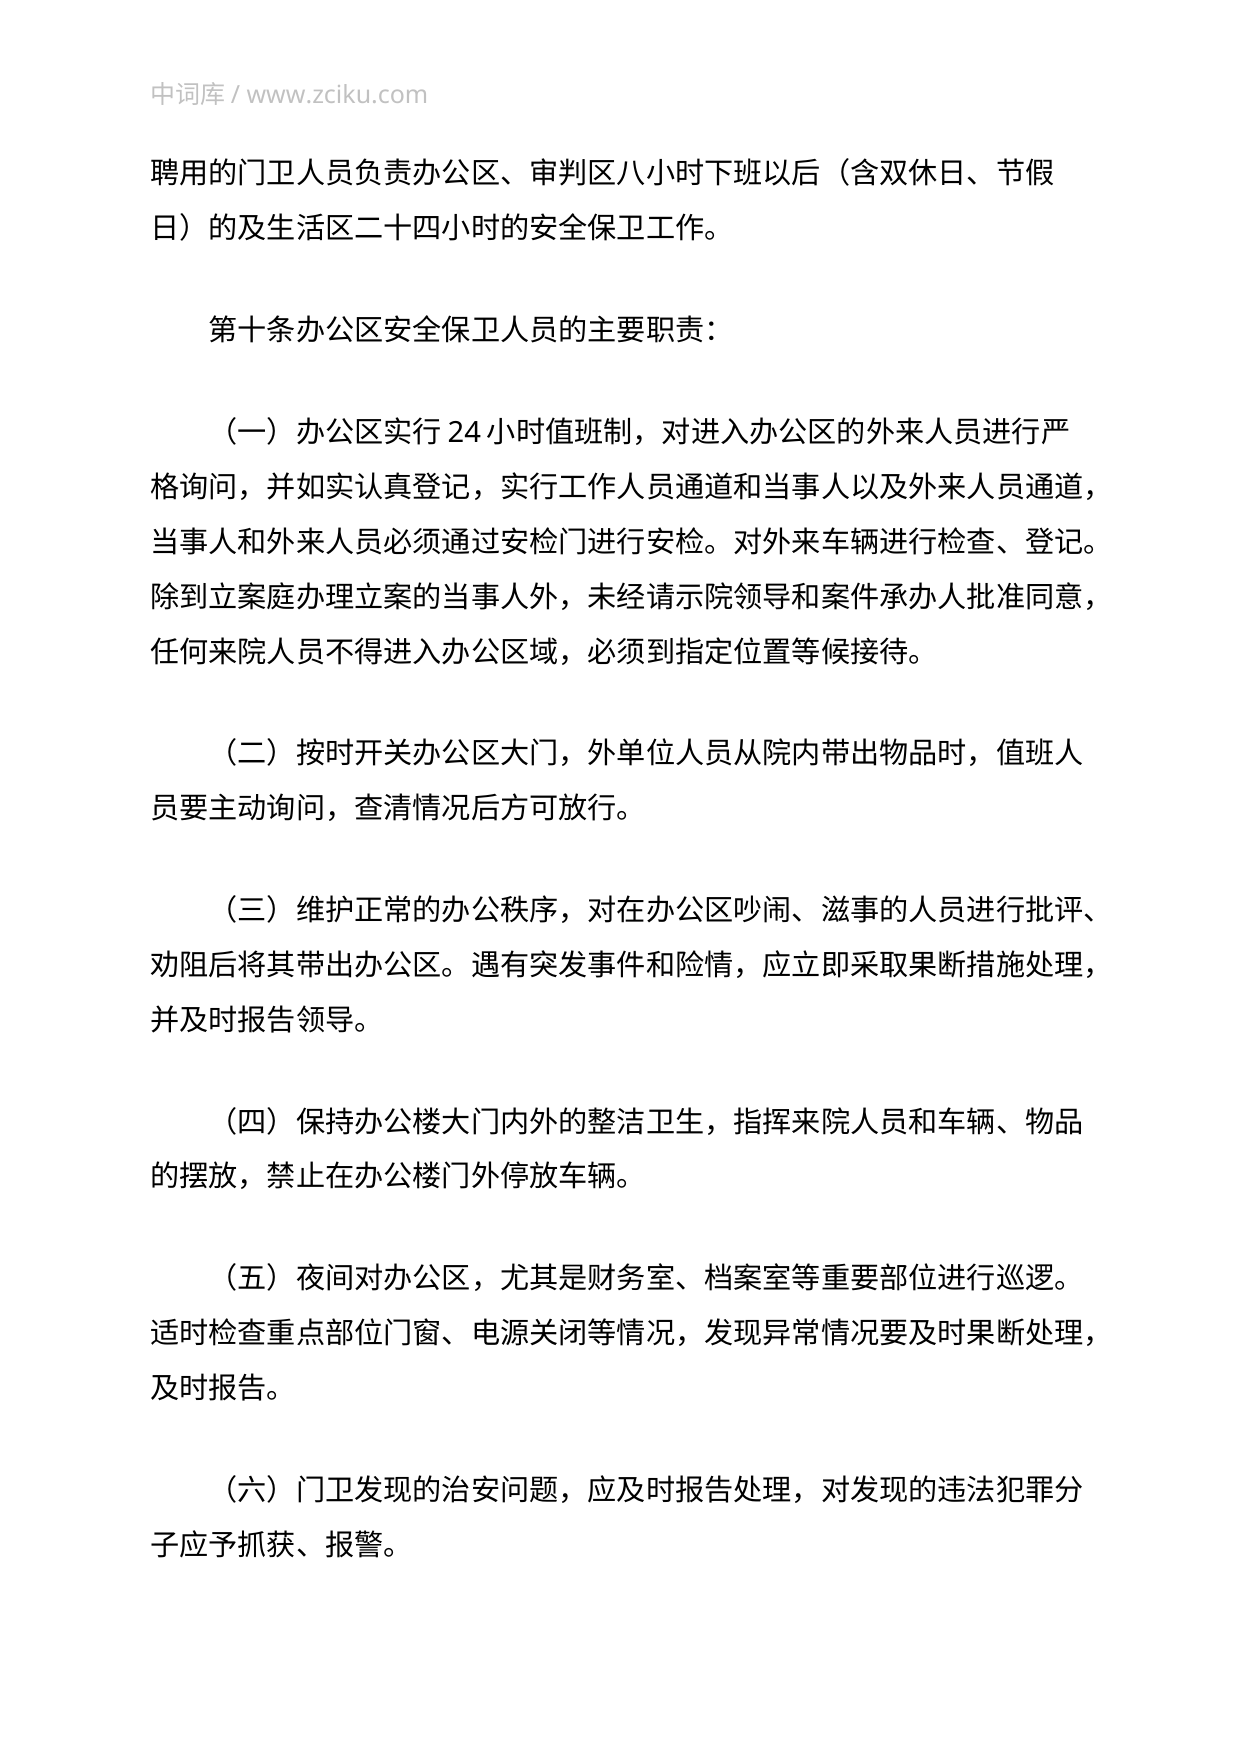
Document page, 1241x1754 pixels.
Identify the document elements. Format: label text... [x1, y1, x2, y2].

text （一）办公区实行24小时值班制，对进入办公区的外来人员进行严格询问，并如实认真登记，实行工作人员通道和当事人以及外来人员通道，当事人和外来人员必须通过安检门进行安检。对外来车辆进行检查、登记。除到立案庭办理立案的当事人外，未经请示院领导和案件承办人批准同意，任何来院人员不得进入办公区域，必须到指定位置等候接待。 [150, 408, 1090, 670]
text （四）保持办公楼大门内外的整洁卫生，指挥来院人员和车辆、物品的摆放，禁止在办公楼门外停放车辆。 [150, 1098, 1090, 1195]
text （三）维护正常的办公秩序，对在办公区吵闹、滋事的人员进行批评、劝阻后将其带出办公区。遇有突发事件和险情，应立即采取果断措施处理，并及时报告领导。 [150, 887, 1090, 1039]
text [150, 150, 1090, 247]
text （六）门卫发现的治安问题，应及时报告处理，对发现的违法犯罪分子应予抓获、报警。 [150, 1466, 1090, 1563]
text （五）夜间对办公区，尤其是财务室、档案室等重要部位进行巡逻。适时检查重点部位门窗、电源关闭等情况，发现异常情况要及时果断处理，及时报告。 [150, 1255, 1090, 1407]
text （二）按时开关办公区大门，外单位人员从院内带出物品时，值班人员要主动询问，查清情况后方可放行。 [150, 730, 1090, 827]
text 第十条办公区安全保卫人员的主要职责： [150, 307, 1090, 349]
